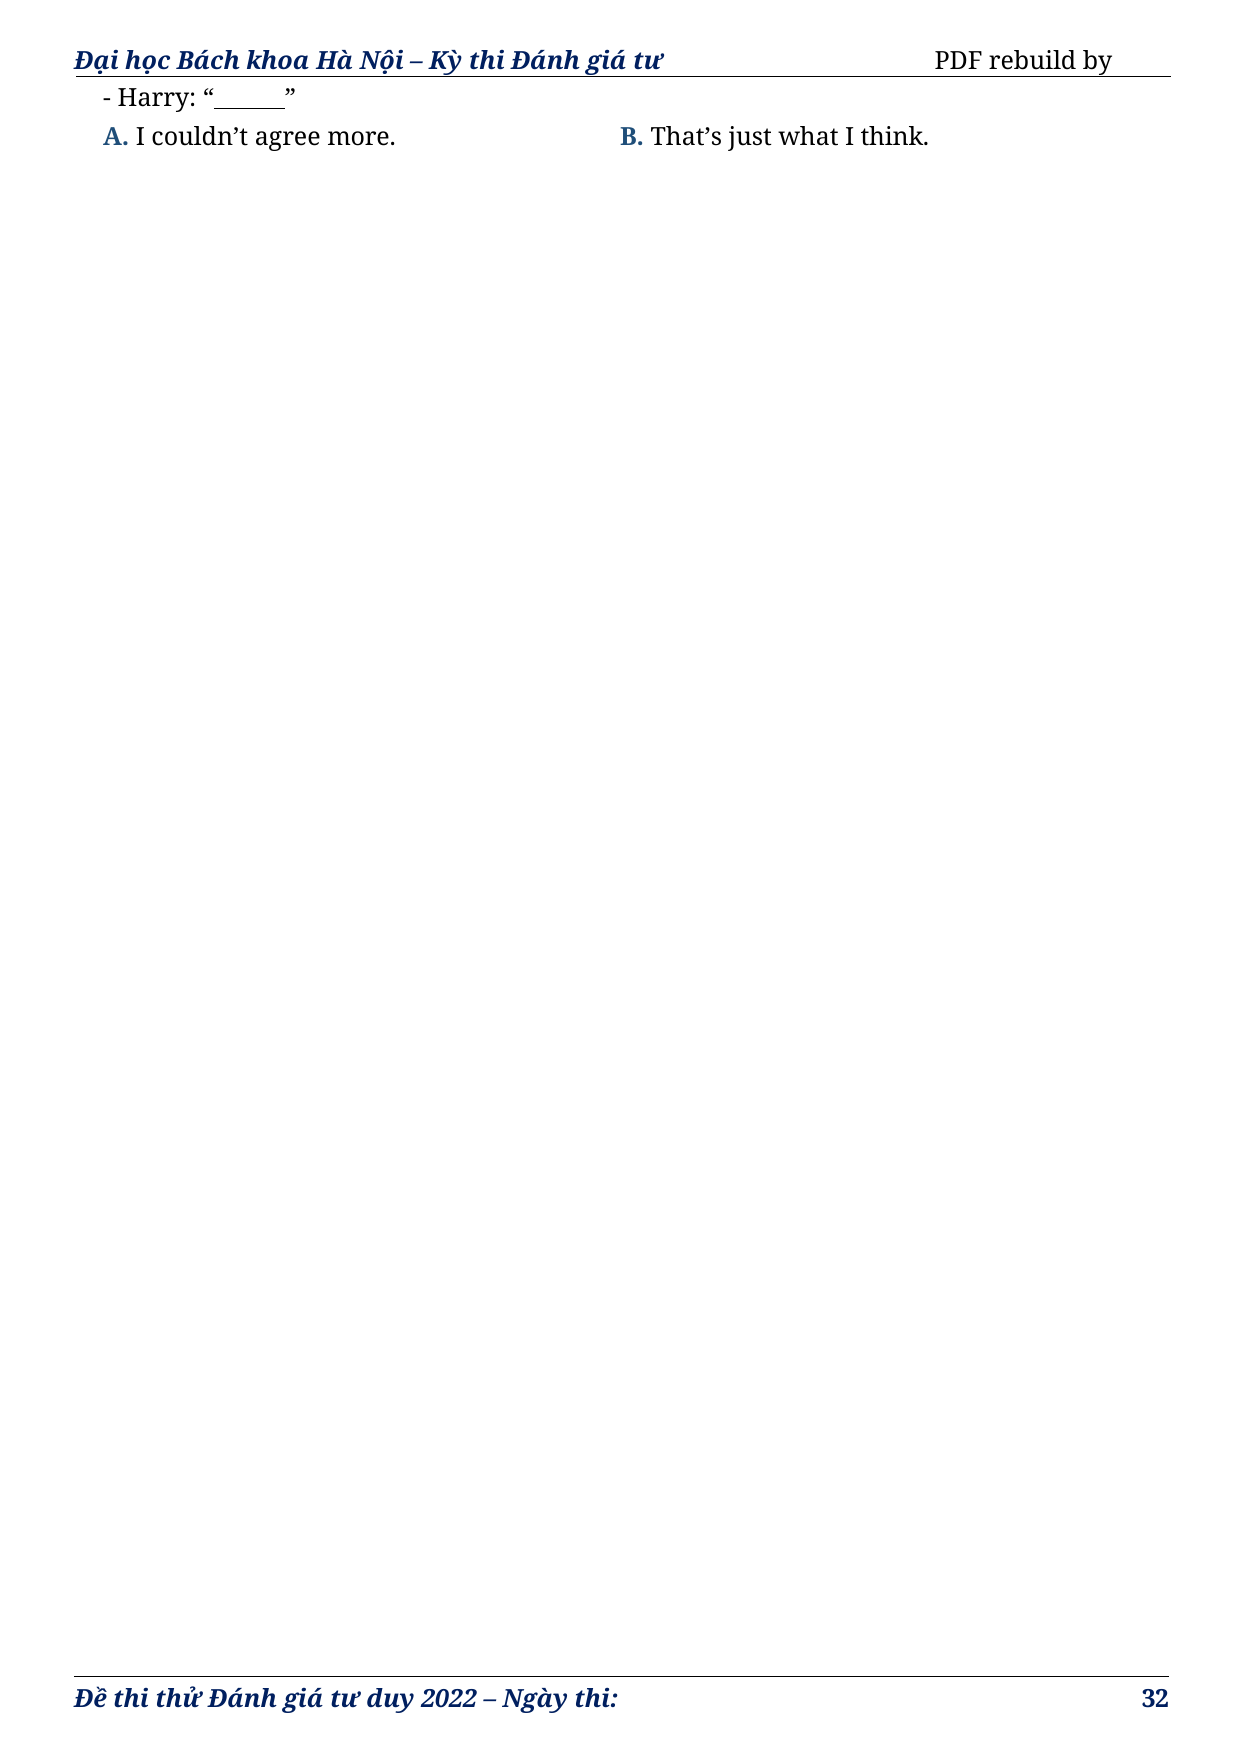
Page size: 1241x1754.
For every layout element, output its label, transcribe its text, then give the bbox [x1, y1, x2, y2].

list Harry: “ ” [103, 79, 1178, 113]
text A. I couldn’t agree more. B. That’s just what I think. [103, 118, 1178, 152]
